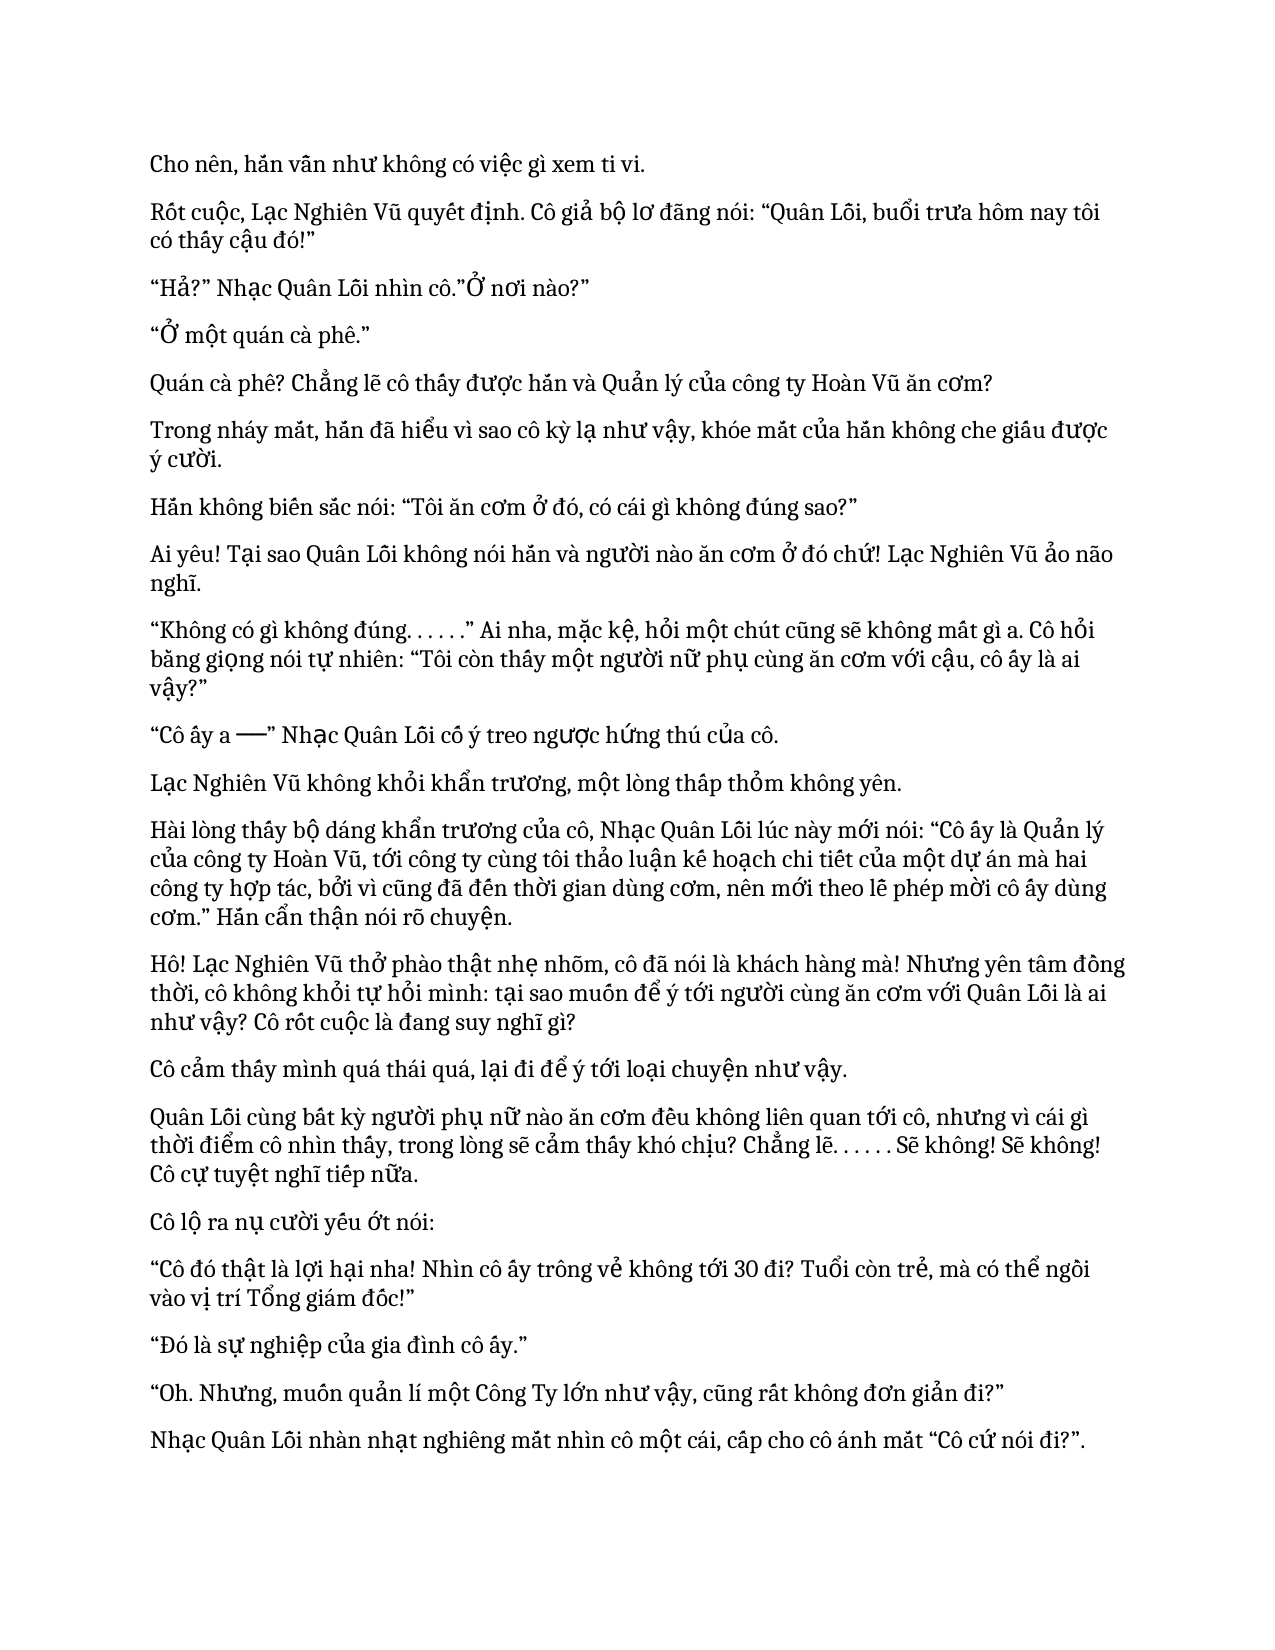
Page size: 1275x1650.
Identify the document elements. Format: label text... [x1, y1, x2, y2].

text Lạc Nghiên Vũ không khỏi khẩn trương, một lòng thấp thỏm không yên. [150, 769, 1125, 797]
text Cô lộ ra nụ cười yếu ớt nói: [150, 1207, 1125, 1236]
text Quán cà phê? Chẳng lẽ cô thấy được hắn và Quản lý của công ty Hoàn Vũ ăn cơm? [150, 369, 1125, 397]
text “Không có gì không đúng. . . . . .” Ai nha, mặc kệ, hỏi một chút cũng sẽ không mất gì a. Cô hỏi bằng giọng nói tự nhiên: “Tôi còn thấy một người nữ phụ cùng ăn cơm với cậu, cô ấy là ai vậy?” [150, 616, 1125, 702]
text Cô cảm thấy mình quá thái quá, lại đi để ý tới loại chuyện như vậy. [150, 1055, 1125, 1084]
text “Hả?” Nhạc Quân Lỗi nhìn cô.”Ở nơi nào?” [150, 274, 1125, 302]
text Ai yêu! Tại sao Quân Lỗi không nói hắn và người nào ăn cơm ở đó chứ! Lạc Nghiên Vũ ảo não nghĩ. [150, 540, 1125, 597]
text Trong nháy mắt, hắn đã hiểu vì sao cô kỳ lạ như vậy, khóe mắt của hắn không che giấu được ý cười. [150, 416, 1125, 474]
text “Cô đó thật là lợi hại nha! Nhìn cô ấy trông vẻ không tới 30 đi? Tuổi còn trẻ, mà có thể ngồi vào vị trí Tổng giám đốc!” [150, 1255, 1125, 1312]
text Rốt cuộc, Lạc Nghiên Vũ quyết định. Cô giả bộ lơ đãng nói: “Quân Lỗi, buổi trưa hôm nay tôi có thấy cậu đó!” [150, 197, 1125, 255]
text Hài lòng thấy bộ dáng khẩn trương của cô, Nhạc Quân Lỗi lúc này mới nói: “Cô ấy là Quản lý của công ty Hoàn Vũ, tới công ty cùng tôi thảo luận kế hoạch chi tiết của một dự án mà hai công ty hợp tác, bởi vì cũng đã đến thời gian dùng cơm, nên mới theo lễ phép mời cô ấy dùng cơm.” Hắn cẩn thận nói rõ chuyện. [150, 816, 1125, 931]
text Quân Lỗi cùng bất kỳ người phụ nữ nào ăn cơm đều không liên quan tới cô, nhưng vì cái gì thời điểm cô nhìn thấy, trong lòng sẽ cảm thấy khó chịu? Chẳng lẽ. . . . . . Sẽ không! Sẽ không! Cô cự tuyệt nghĩ tiếp nữa. [150, 1102, 1125, 1189]
text Cho nên, hắn vẫn như không có việc gì xem ti vi. [150, 150, 1125, 179]
text “Đó là sự nghiệp của gia đình cô ấy.” [150, 1331, 1125, 1360]
text Hắn không biến sắc nói: “Tôi ăn cơm ở đó, có cái gì không đúng sao?” [150, 492, 1125, 521]
text “Oh. Nhưng, muốn quản lí một Công Ty lớn như vậy, cũng rất không đơn giản đi?” [150, 1379, 1125, 1407]
text “Cô ấy a ──” Nhạc Quân Lỗi cố ý treo ngược hứng thú của cô. [150, 721, 1125, 750]
text Nhạc Quân Lỗi nhàn nhạt nghiêng mắt nhìn cô một cái, cấp cho cô ánh mắt “Cô cứ nói đi?”. [150, 1426, 1125, 1455]
text Hô! Lạc Nghiên Vũ thở phào thật nhẹ nhõm, cô đã nói là khách hàng mà! Nhưng yên tâm đồng thời, cô không khỏi tự hỏi mình: tại sao muốn để ý tới người cùng ăn cơm với Quân Lỗi là ai như vậy? Cô rốt cuộc là đang suy nghĩ gì? [150, 950, 1125, 1036]
text “Ở một quán cà phê.” [150, 321, 1125, 350]
